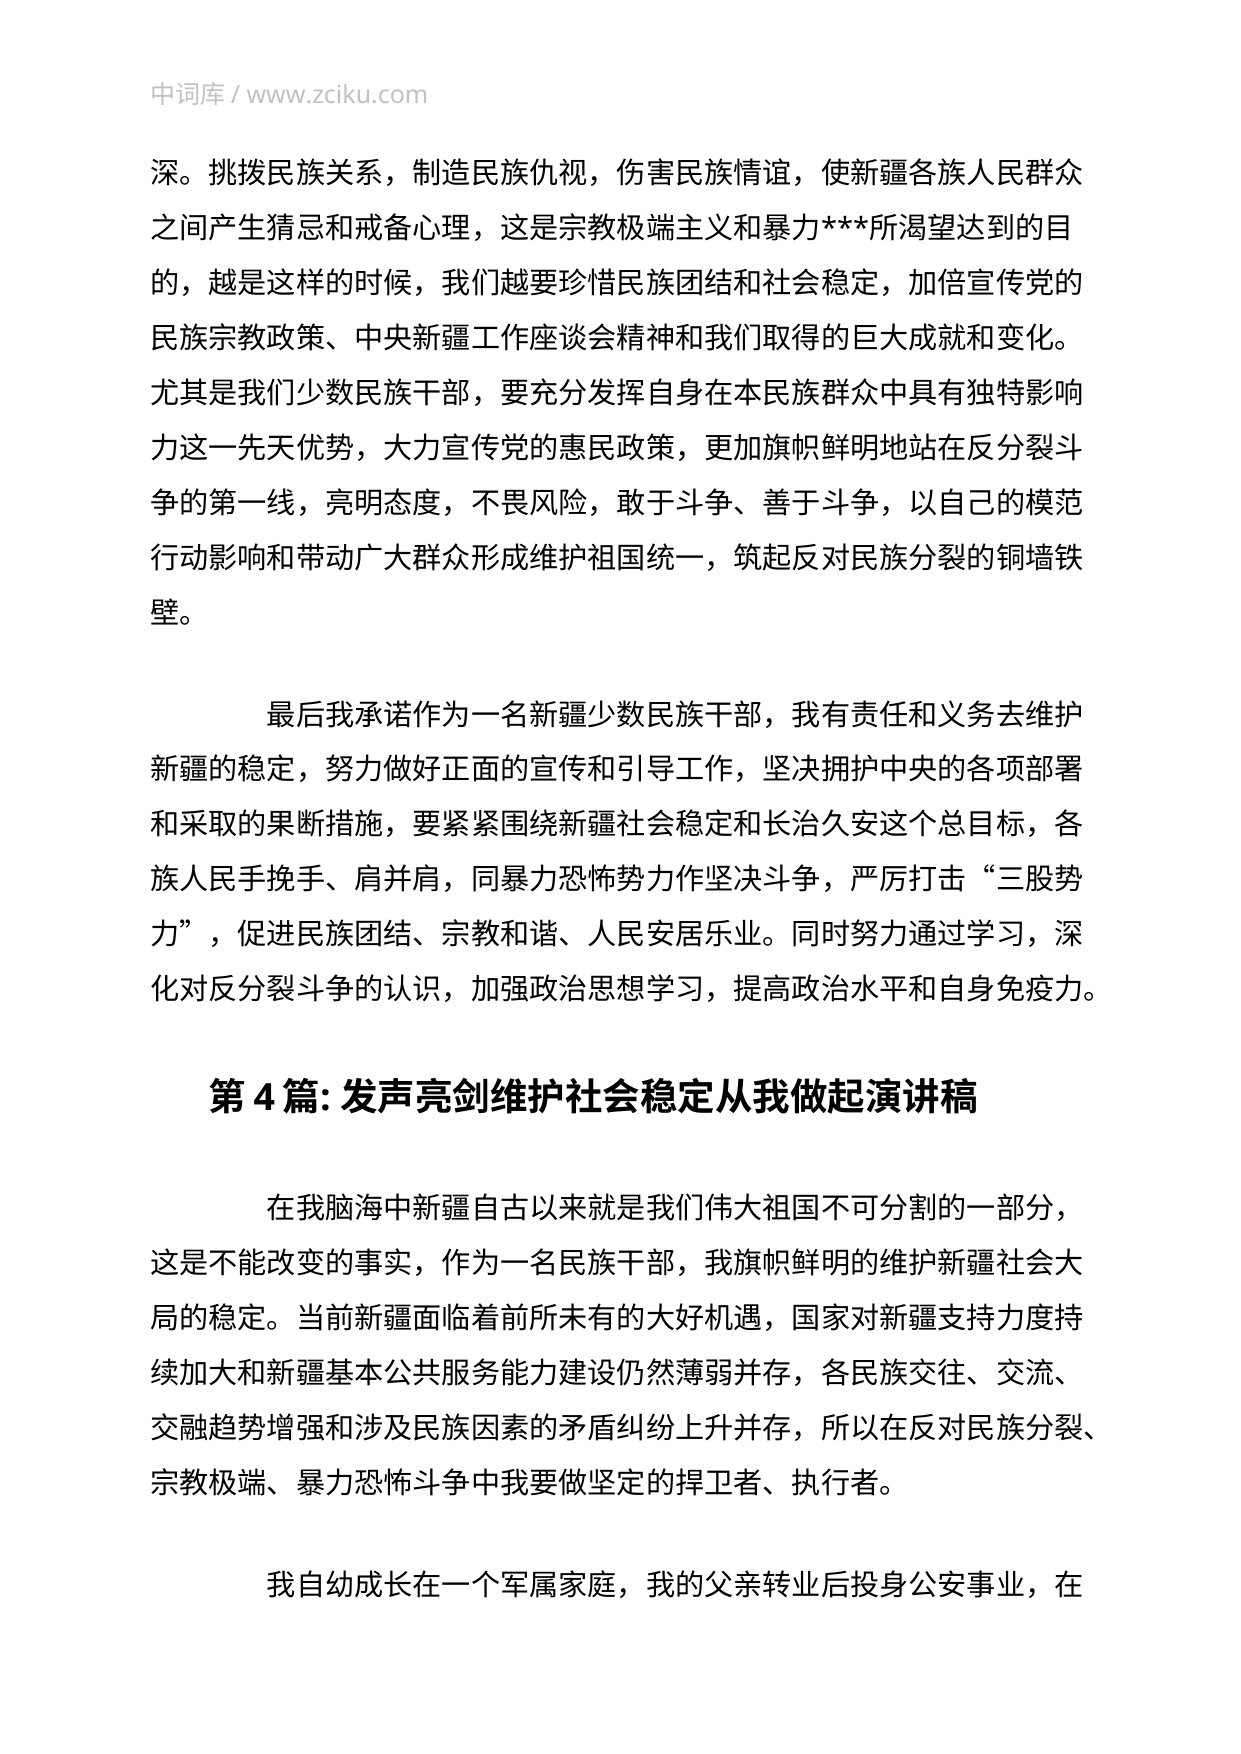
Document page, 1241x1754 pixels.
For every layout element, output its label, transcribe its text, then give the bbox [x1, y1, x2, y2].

text 最后我承诺作为一名新疆少数民族干部，我有责任和义务去维护新疆的稳定，努力做好正面的宣传和引导工作，坚决拥护中央的各项部署和采取的果断措施，要紧紧围绕新疆社会稳定和长治久安这个总目标，各族人民手挽手、肩并肩，同暴力恐怖势力作坚决斗争，严厉打击“三股势力”，促进民族团结、宗教和谐、人民安居乐业。同时努力通过学习，深化对反分裂斗争的认识，加强政治思想学习，提高政治水平和自身免疫力。 [150, 691, 1090, 1008]
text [150, 150, 1090, 632]
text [150, 1561, 1090, 1603]
text 第4篇: 发声亮剑维护社会稳定从我做起演讲稿 [150, 1067, 1090, 1122]
text 在我脑海中新疆自古以来就是我们伟大祖国不可分割的一部分，这是不能改变的事实，作为一名民族干部，我旗帜鲜明的维护新疆社会大局的稳定。当前新疆面临着前所未有的大好机遇，国家对新疆支持力度持续加大和新疆基本公共服务能力建设仍然薄弱并存，各民族交往、交流、交融趋势增强和涉及民族因素的矛盾纠纷上升并存，所以在反对民族分裂、宗教极端、暴力恐怖斗争中我要做坚定的捍卫者、执行者。 [150, 1185, 1090, 1502]
